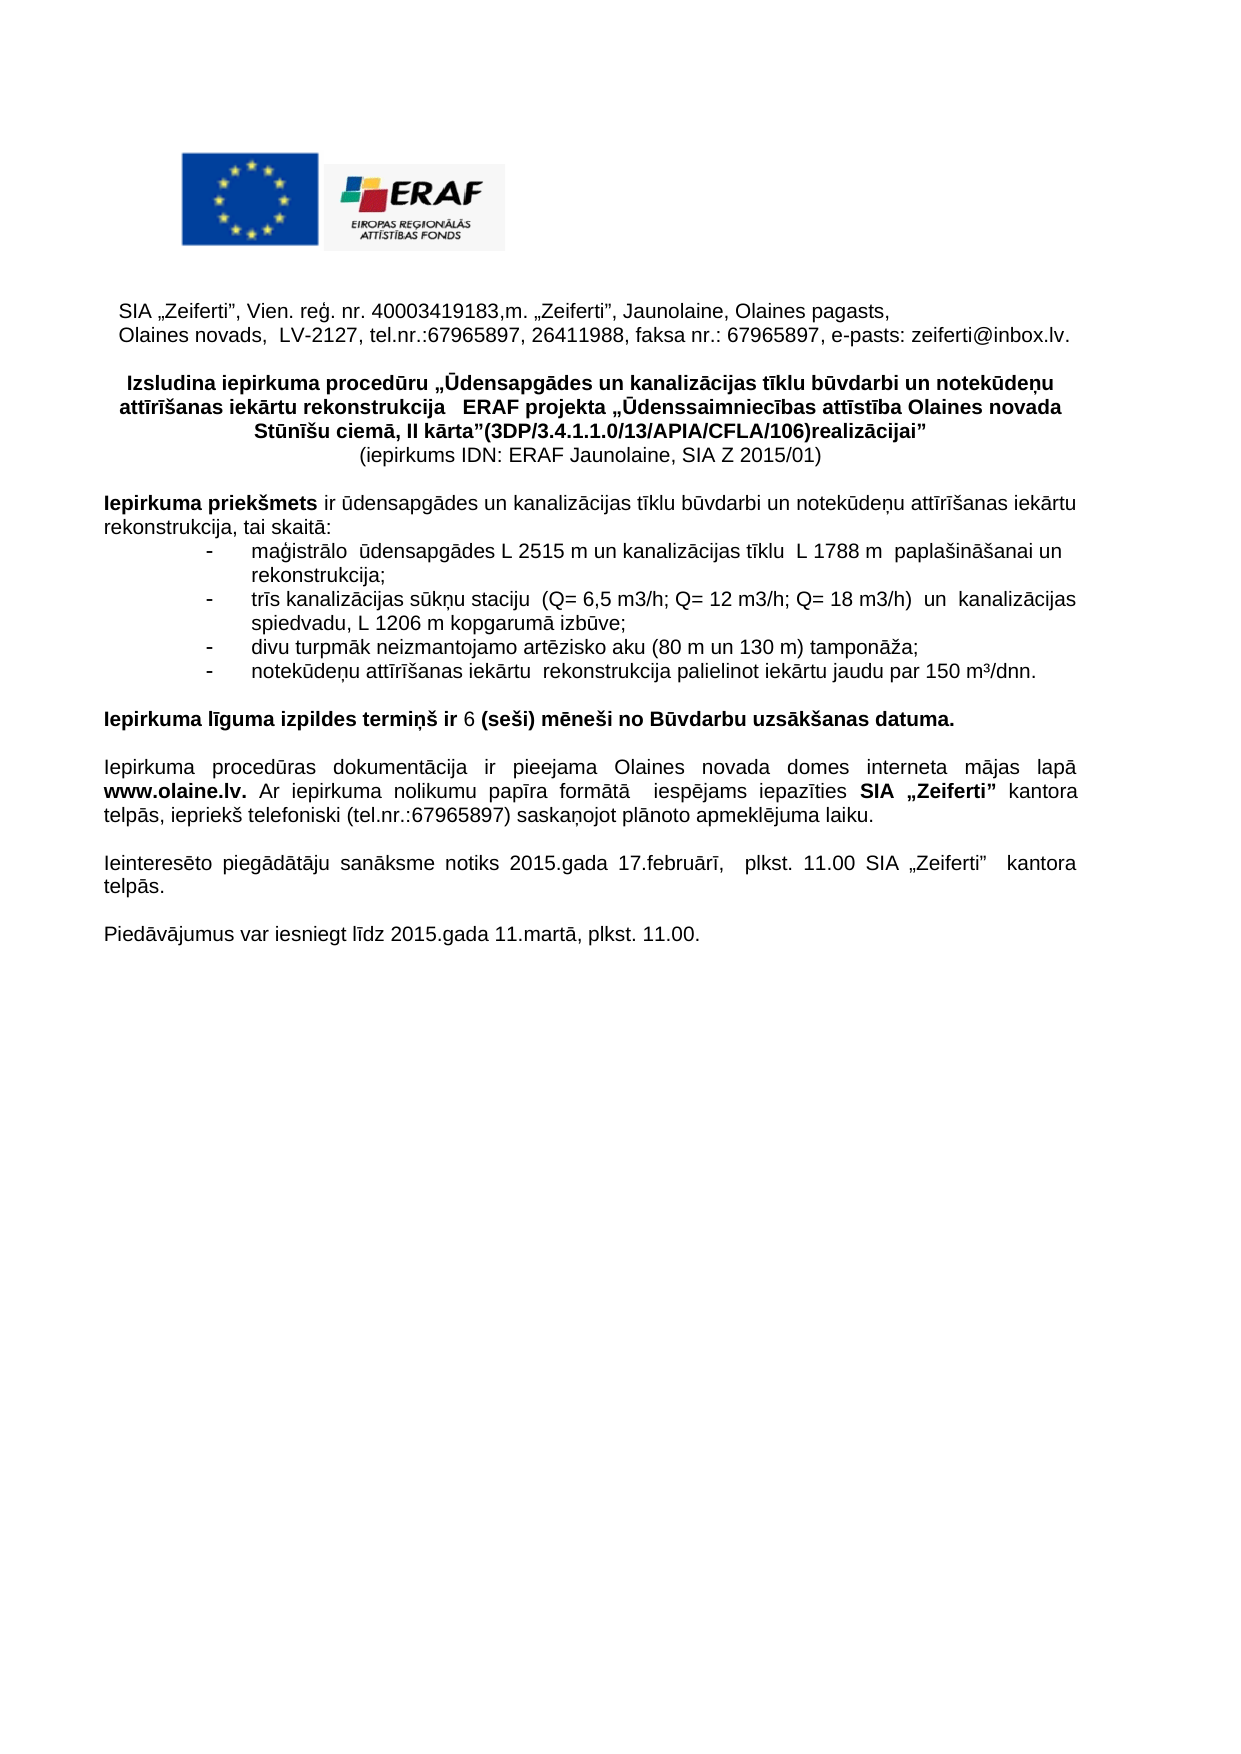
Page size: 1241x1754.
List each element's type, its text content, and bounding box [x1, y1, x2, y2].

list trīs kanalizācijas sūkņu staciju (Q= 6,5 m3/h; Q= 12 m3/h; Q= 18 m3/h) un kanalizācijas spiedvadu, L 1206 m kopgarumā izbūve; [206, 586, 1078, 634]
text Piedāvājumus var iesniegt līdz 2015.gada 11.martā, plkst. 11.00. [103, 922, 1078, 946]
list divu turpmāk neizmantojamo artēzisko aku (80 m un 130 m) tamponāža; [206, 634, 1078, 658]
text Ieinteresēto piegādātāju sanāksme notiks 2015.gada 17.februārī, plkst. 11.00 SIA „Zeiferti” kantora telpās. [103, 850, 1078, 898]
text Iepirkuma priekšmets ir ūdensapgādes un kanalizācijas tīklu būvdarbi un notekūdeņu attīrīšanas iekārtu rekonstrukcija, tai skaitā: [103, 491, 1078, 538]
text (iepirkums IDN: ERAF Jaunolaine, SIA Z 2015/01) [103, 443, 1078, 467]
list Olaines novads, LV-2127, tel.nr.:67965897, 26411988, faksa nr.: 67965897, e-pasts: zeiferti@inbox.lv. [118, 323, 1078, 347]
list SIA „Zeiferti”, Vien. reģ. nr. 40003419183,m. „Zeiferti”, Jaunolaine, Olaines pagasts, [118, 299, 1078, 323]
text Iepirkuma izpildes termiņš ir 6 (seši) mēneši no Būvdarbu uzsākšanas datuma. [103, 707, 1078, 731]
text Iepirkuma procedūras dokumentācija ir pieejama Olaines novada domes interneta mājas lapā www.olaine.lv. Ar iepirkuma nolikumu papīra formātā iespējams iepazīties SIA „Zeiferti” kantora telpās, iepriekš telefoniski (tel.nr.:67965897) saskaņojot plānoto apmeklējuma laiku. [103, 754, 1078, 826]
picture [178, 150, 506, 251]
text Izsludina iepirkuma procedūru „Ūdensapgādes un kanalizācijas tīklu būvdarbi un notekūdeņu attīrīšanas iekārtu rekonstrukcija ERAF projekta „Ūdenssaimniecības attīstība Olaines novada Stūnīšu ciemā, II kārta”(3DP/3.4.1.1.0/13/APIA/CFLA/106)realizācijai” [103, 371, 1078, 443]
list notekūdeņu attīrīšanas iekārtu rekonstrukcija palielinot iekārtu jaudu par 150 m³/dnn. [206, 658, 1078, 683]
list maģistrālo ūdensapgādes L 2515 m un kanalizācijas tīklu L 1788 m paplašināšanai un rekonstrukcija; [206, 538, 1078, 586]
